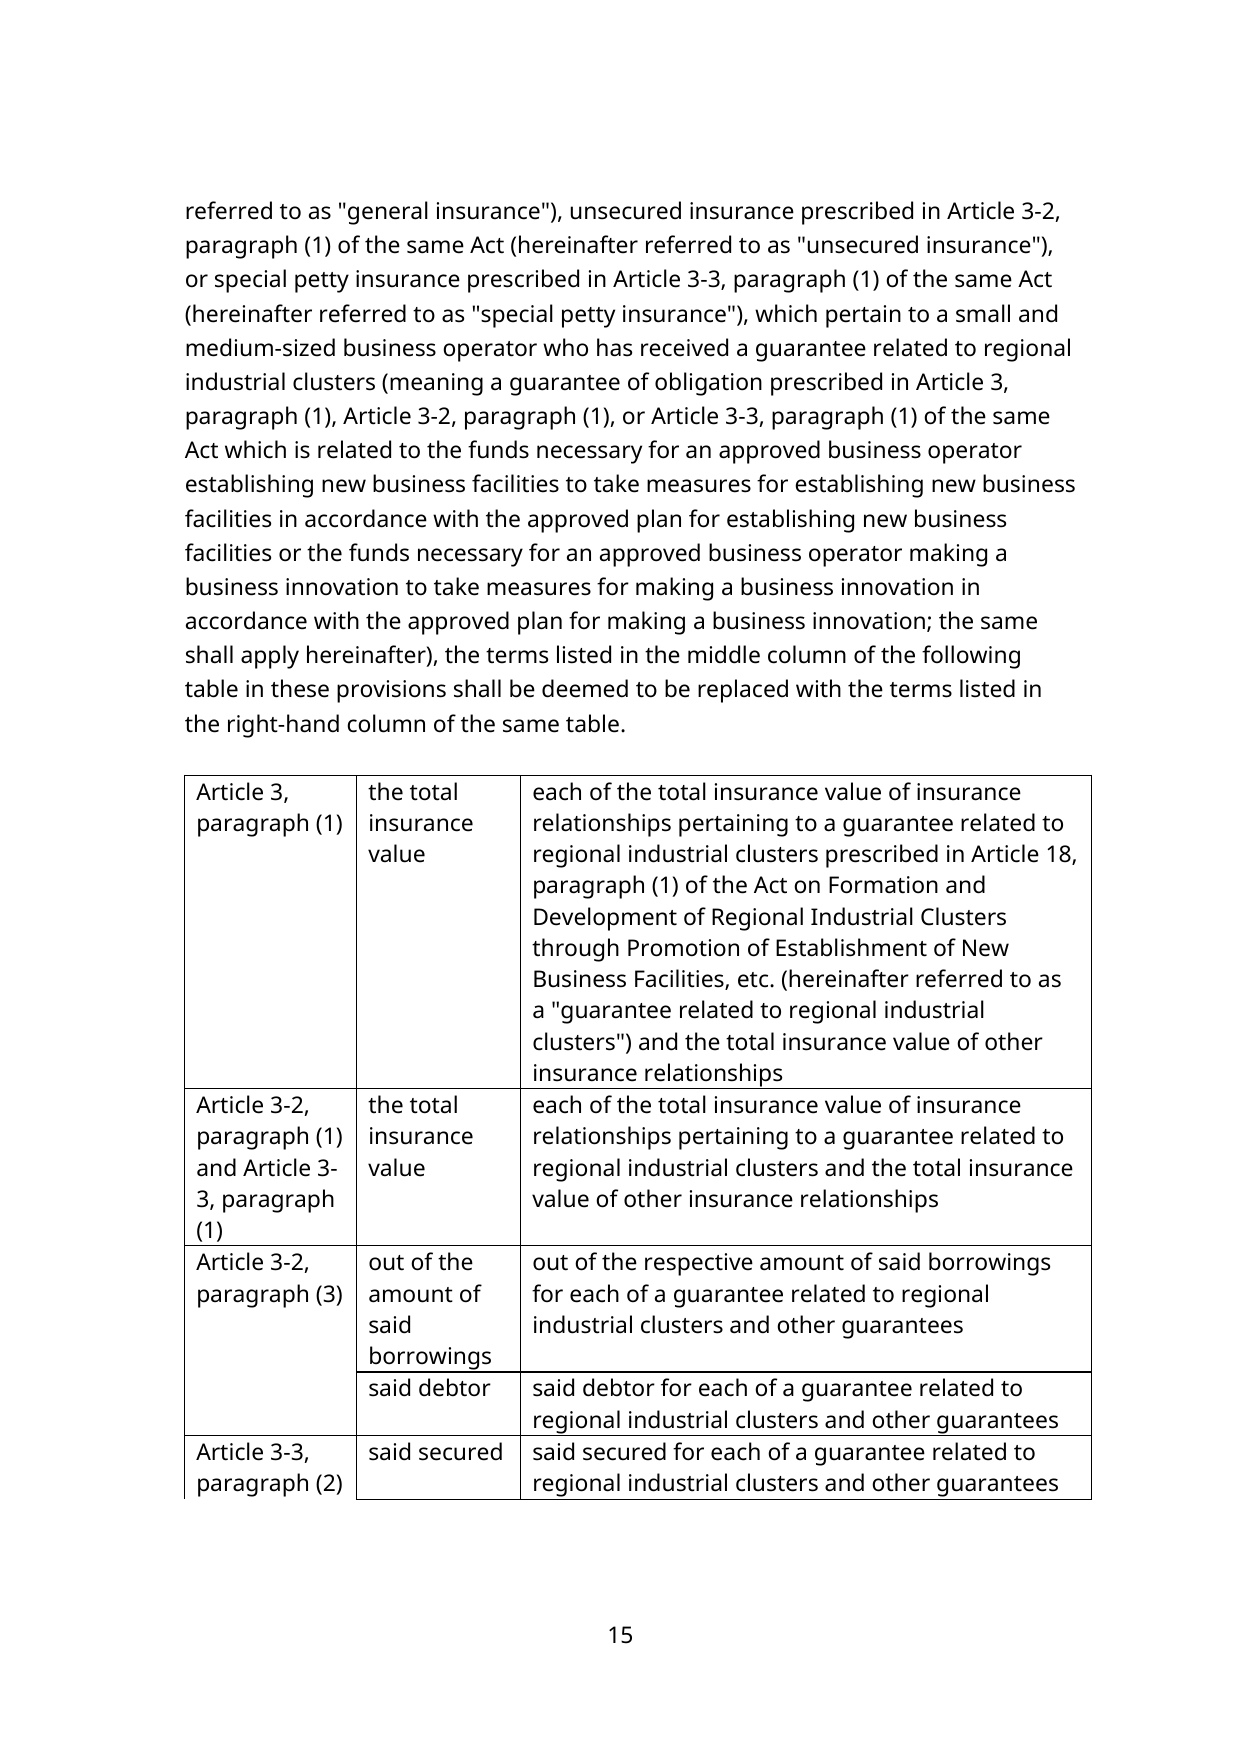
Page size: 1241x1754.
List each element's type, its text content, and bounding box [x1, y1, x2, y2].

table_header the total insurance value [357, 776, 520, 1088]
table_cell the total insurance value [357, 1089, 520, 1245]
table_cell out of the amount of said borrowings [357, 1246, 520, 1371]
table_cell said secured [357, 1436, 520, 1498]
table_cell each of the total insurance value of insurance relationships pertaining to a guarantee related to regional industrial clusters and the total insurance value of other insurance relationships [521, 1089, 1091, 1245]
table_header each of the total insurance value of insurance relationships pertaining to a guarantee related to regional industrial clusters prescribed in Article 18, paragraph (1) of the Act on Formation and Development of Regional Industrial Clusters through Promotion of Establishment of New Business Facilities, etc. (hereinafter referred to as a "guarantee related to regional industrial clusters") and the total insurance value of other insurance relationships [521, 776, 1091, 1088]
table_cell said debtor [357, 1373, 520, 1435]
table_cell [185, 1371, 356, 1435]
table_cell said secured for each of a guarantee related to regional industrial clusters and other guarantees [521, 1436, 1091, 1498]
table_cell out of the respective amount of said borrowings for each of a guarantee related to regional industrial clusters and other guarantees [521, 1246, 1091, 1371]
table_cell Article 3-3, paragraph (2) [185, 1436, 356, 1498]
table_header Article 3, paragraph (1) [185, 776, 356, 1088]
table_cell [521, 1373, 1091, 1435]
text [161, 194, 1079, 740]
table_cell Article 3-2, paragraph (1) and Article 3-3, paragraph (1) [185, 1089, 356, 1245]
table_cell Article 3-2, paragraph (3) [185, 1246, 356, 1371]
